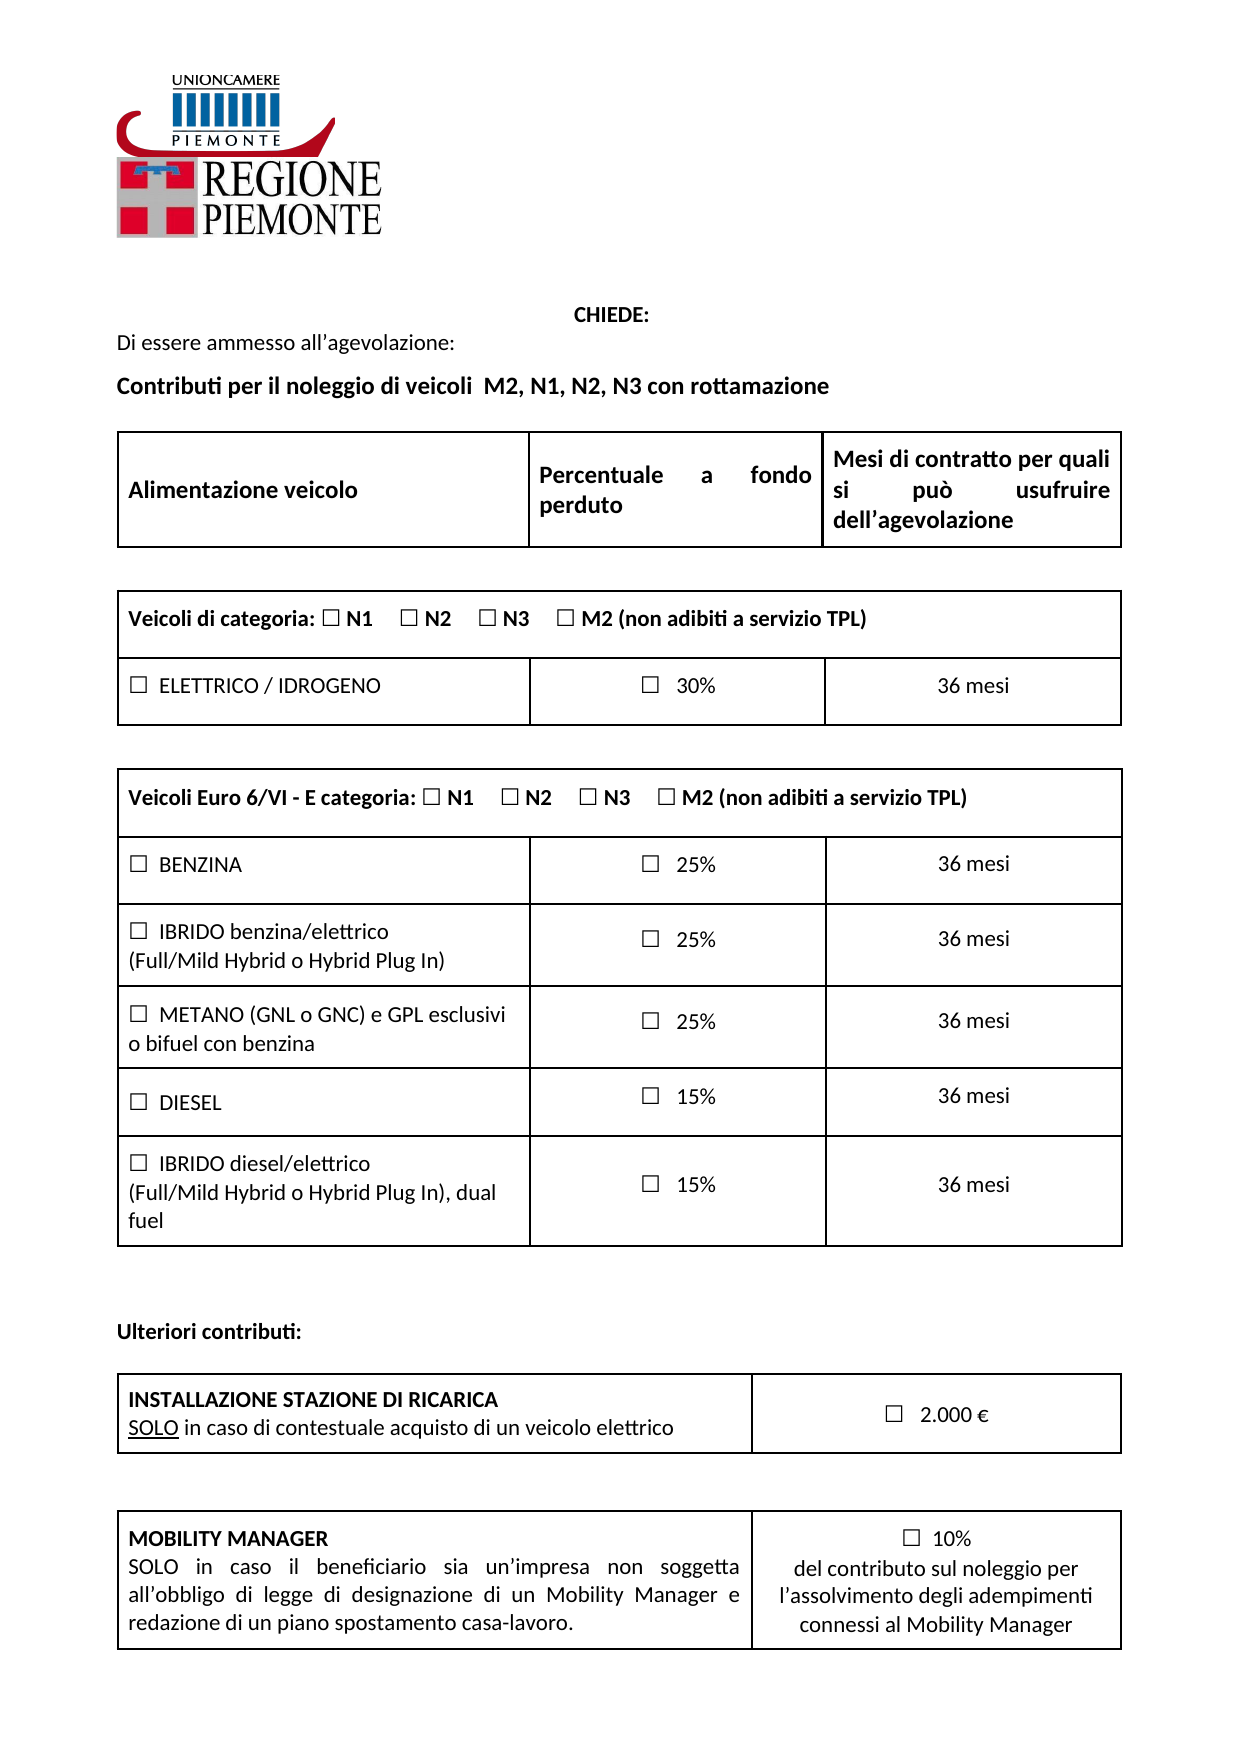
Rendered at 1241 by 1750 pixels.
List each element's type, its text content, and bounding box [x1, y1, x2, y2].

table_header [824, 433, 1120, 546]
table_cell [827, 1069, 1121, 1134]
table_cell [531, 987, 825, 1067]
table_header [753, 1375, 1120, 1452]
table_header [119, 592, 1120, 657]
table_cell [119, 659, 529, 724]
table_cell [119, 838, 529, 903]
table_cell [531, 905, 825, 985]
table_cell [826, 659, 1120, 724]
table_cell [827, 838, 1121, 903]
table_cell [827, 905, 1121, 985]
table_cell [119, 987, 529, 1067]
table_cell [827, 1137, 1121, 1245]
table_cell [531, 659, 824, 724]
table_header [530, 433, 821, 546]
table_header [119, 1512, 751, 1648]
table_header del contributo sul noleggio per l’assolvimento degli adempimenti connessi al Mobility Manager [753, 1512, 1120, 1648]
table_cell [827, 987, 1121, 1067]
table_cell [531, 1069, 825, 1134]
table_cell [119, 905, 529, 985]
picture [116, 75, 382, 238]
table_header [119, 433, 528, 546]
table_cell [119, 1137, 529, 1245]
table_cell [119, 1069, 529, 1134]
table_cell [531, 838, 825, 903]
table_header [119, 1375, 751, 1452]
table_cell [531, 1137, 825, 1245]
table_header : [119, 770, 1121, 836]
